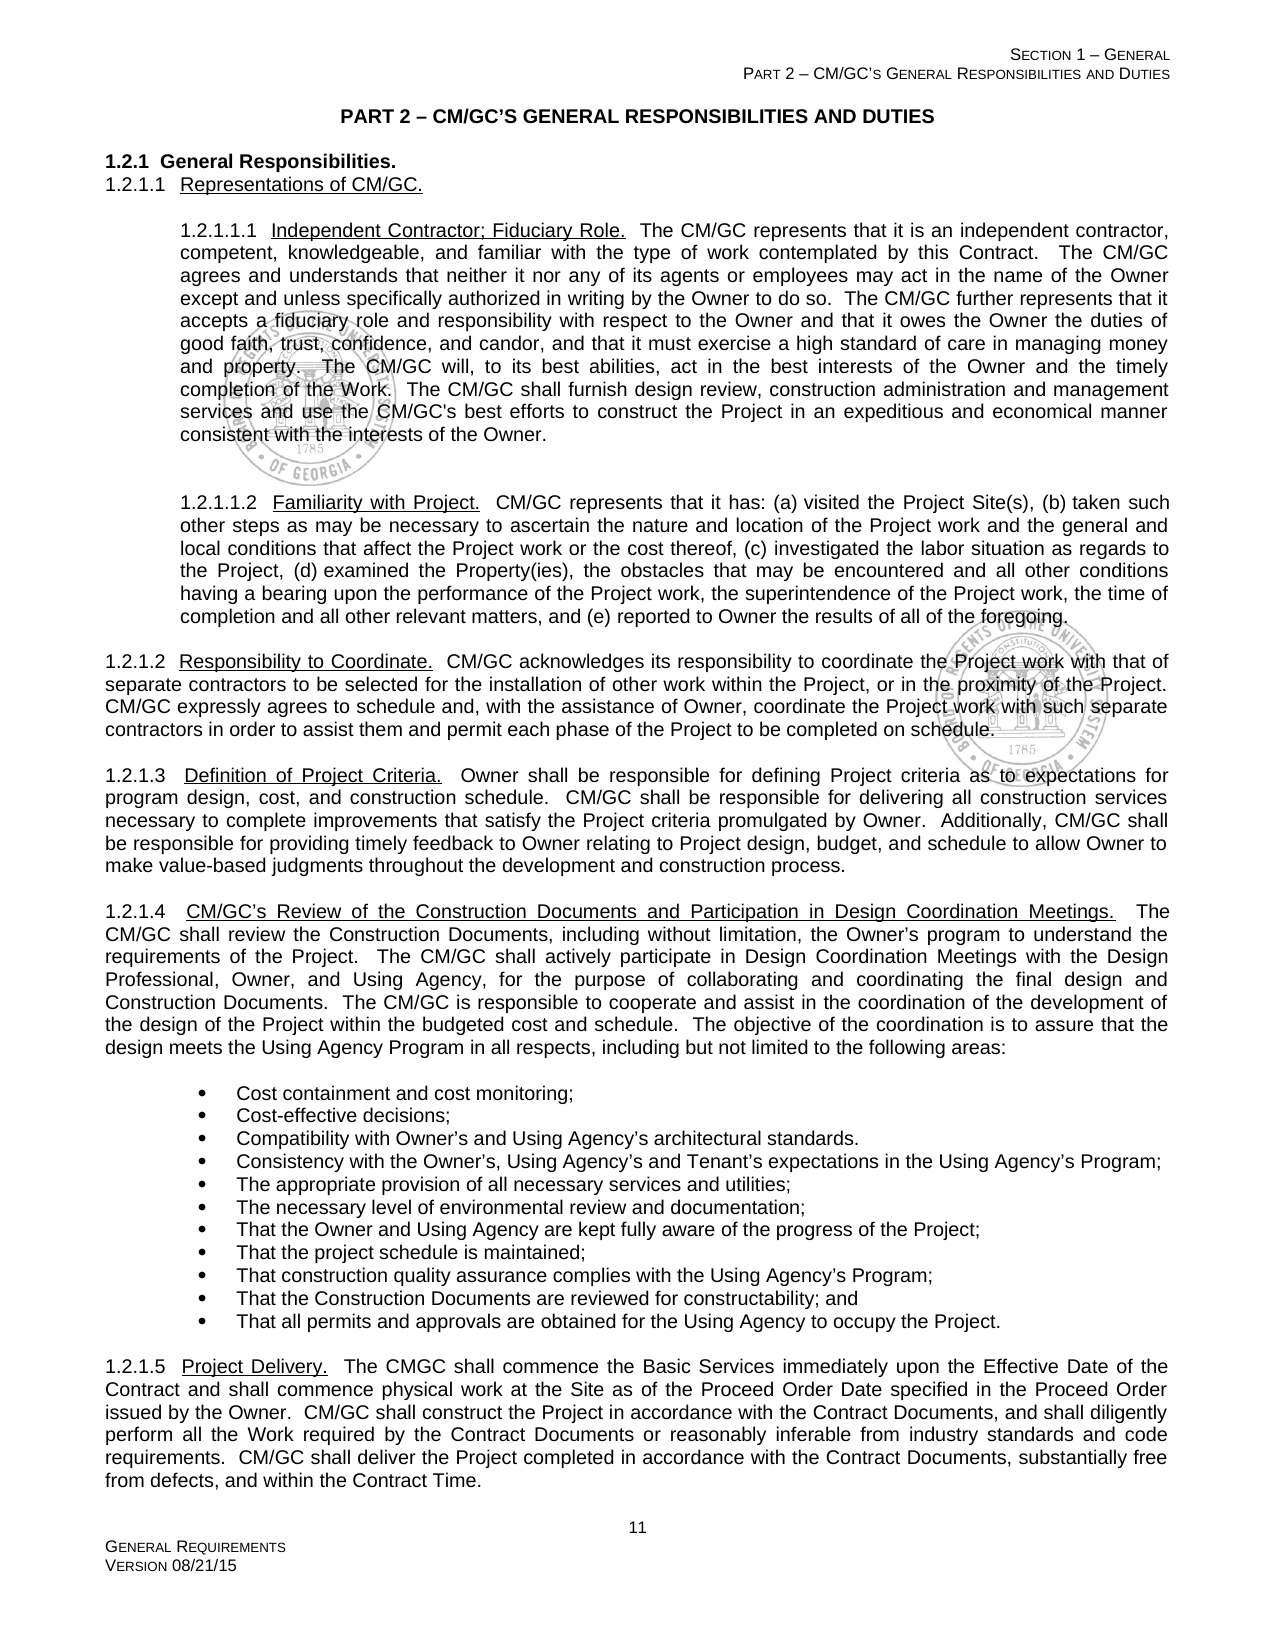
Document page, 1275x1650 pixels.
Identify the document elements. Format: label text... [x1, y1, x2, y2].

text 1.2.1.2 Responsibility to Coordinate. CM/GC acknowledges its responsibility to coordinate the Project work with that of separate contractors to be selected for the installation of other work within the Project, or in the proximity of the Project. CM/GC expressly agrees to schedule and, with the assistance of Owner, coordinate the Project work with such separate contractors in order to assist them and permit each phase of the Project to be completed on schedule. [105, 650, 1170, 741]
list That the Construction Documents are reviewed for constructability; and [199, 1287, 1170, 1309]
list The appropriate provision of all necessary services and utilities; [199, 1173, 1170, 1196]
picture [205, 446, 409, 491]
text PART 2 – CM/GC’S GENERAL RESPONSIBILITIES AND DUTIES [105, 105, 1170, 128]
text 1.2.1.1.1 Independent Contractor; Fiduciary Role. The CM/GC represents that it is an independent contractor, competent, knowledgeable, and familiar with the type of work contemplated by this Contract. The CM/GC agrees and understands that neither it nor any of its agents or employees may act in the name of the Owner except and unless specifically authorized in writing by the Owner to do so. The CM/GC further represents that it accepts a fiduciary role and responsibility with respect to the Owner and that it owes the Owner the duties of good faith, trust, confidence, and candor, and that it must exercise a high standard of care in managing money and property. The CM/GC will, to its best abilities, act in the best interests of the Owner and the timely completion of the Work. The CM/GC shall furnish design review, construction administration and management services and use the CM/GC's best efforts to construct the Project in an expeditious and economical manner consistent with the interests of the Owner. [180, 218, 1170, 446]
text 1.2.1.4 CM/GC’s Review of the Construction Documents and Participation in Design Coordination Meetings. The CM/GC shall review the Construction Documents, including without limitation, the Owner’s program to understand the requirements of the Project. The CM/GC shall actively participate in Design Coordination Meetings with the Design Professional, Owner, and Using Agency, for the purpose of collaborating and coordinating the final design and Construction Documents. The CM/GC is responsible to cooperate and assist in the coordination of the development of the design of the Project within the budgeted cost and schedule. The objective of the coordination is to assure that the design meets the Using Agency Program in all respects, including but not limited to the following areas: [105, 900, 1170, 1059]
list That the project schedule is maintained; [199, 1241, 1170, 1264]
text 1.2.1.5 Project Delivery. The CMGC shall commence the Basic Services immediately upon the Effective Date of the Contract and shall commence physical work at the Site as of the Proceed Order Date specified in the Proceed Order issued by the Owner. CM/GC shall construct the Project in accordance with the Contract Documents, and shall diligently perform all the Work required by the Contract Documents or reasonably inferable from industry standards and code requirements. CM/GC shall deliver the Project completed in accordance with the Contract Documents, substantially free from defects, and within the Contract Time. [105, 1355, 1170, 1491]
list Cost-effective decisions; [199, 1104, 1170, 1127]
list Representations of CM/GC. [105, 173, 1170, 196]
list The necessary level of environmental review and documentation; [199, 1196, 1170, 1218]
text 1.2.1.1.2 Familiarity with Project. CM/GC represents that it has: (a) visited the Project Site(s), (b) taken such other steps as may be necessary to ascertain the nature and location of the Project work and the general and local conditions that affect the Project work or the cost thereof, (c) investigated the labor situation as regards to the Project, (d) examined the Property(ies), the obstacles that may be encountered and all other conditions having a bearing upon the performance of the Project work, the superintendence of the Project work, the time of completion and all other relevant matters, and (e) reported to Owner the results of all of the foregoing. [180, 491, 1170, 627]
list That the Owner and Using Agency are kept fully aware of the progress of the Project; [199, 1218, 1170, 1241]
list That construction quality assurance complies with the Using Agency’s Program; [199, 1264, 1170, 1287]
list Consistency with the Owner’s, Using Agency’s and Tenant’s expectations in the Using Agency’s Program; [199, 1150, 1170, 1173]
picture [917, 627, 1121, 650]
list Compatibility with Owner’s and Using Agency’s architectural standards. [199, 1127, 1170, 1150]
text 1.2.1.3 Definition of Project Criteria. Owner shall be responsible for defining Project criteria as to expectations for program design, cost, and construction schedule. CM/GC shall be responsible for delivering all construction services necessary to complete improvements that satisfy the Project criteria promulgated by Owner. Additionally, CM/GC shall be responsible for providing timely feedback to Owner relating to Project design, budget, and schedule to allow Owner to make value-based judgments throughout the development and construction process. [105, 763, 1170, 877]
picture [917, 741, 1121, 763]
list That all permits and approvals are obtained for the Using Agency to occupy the Project. [199, 1309, 1170, 1332]
text 1.2.1 General Responsibilities. [105, 150, 1170, 173]
list Cost containment and cost monitoring; [199, 1081, 1170, 1104]
